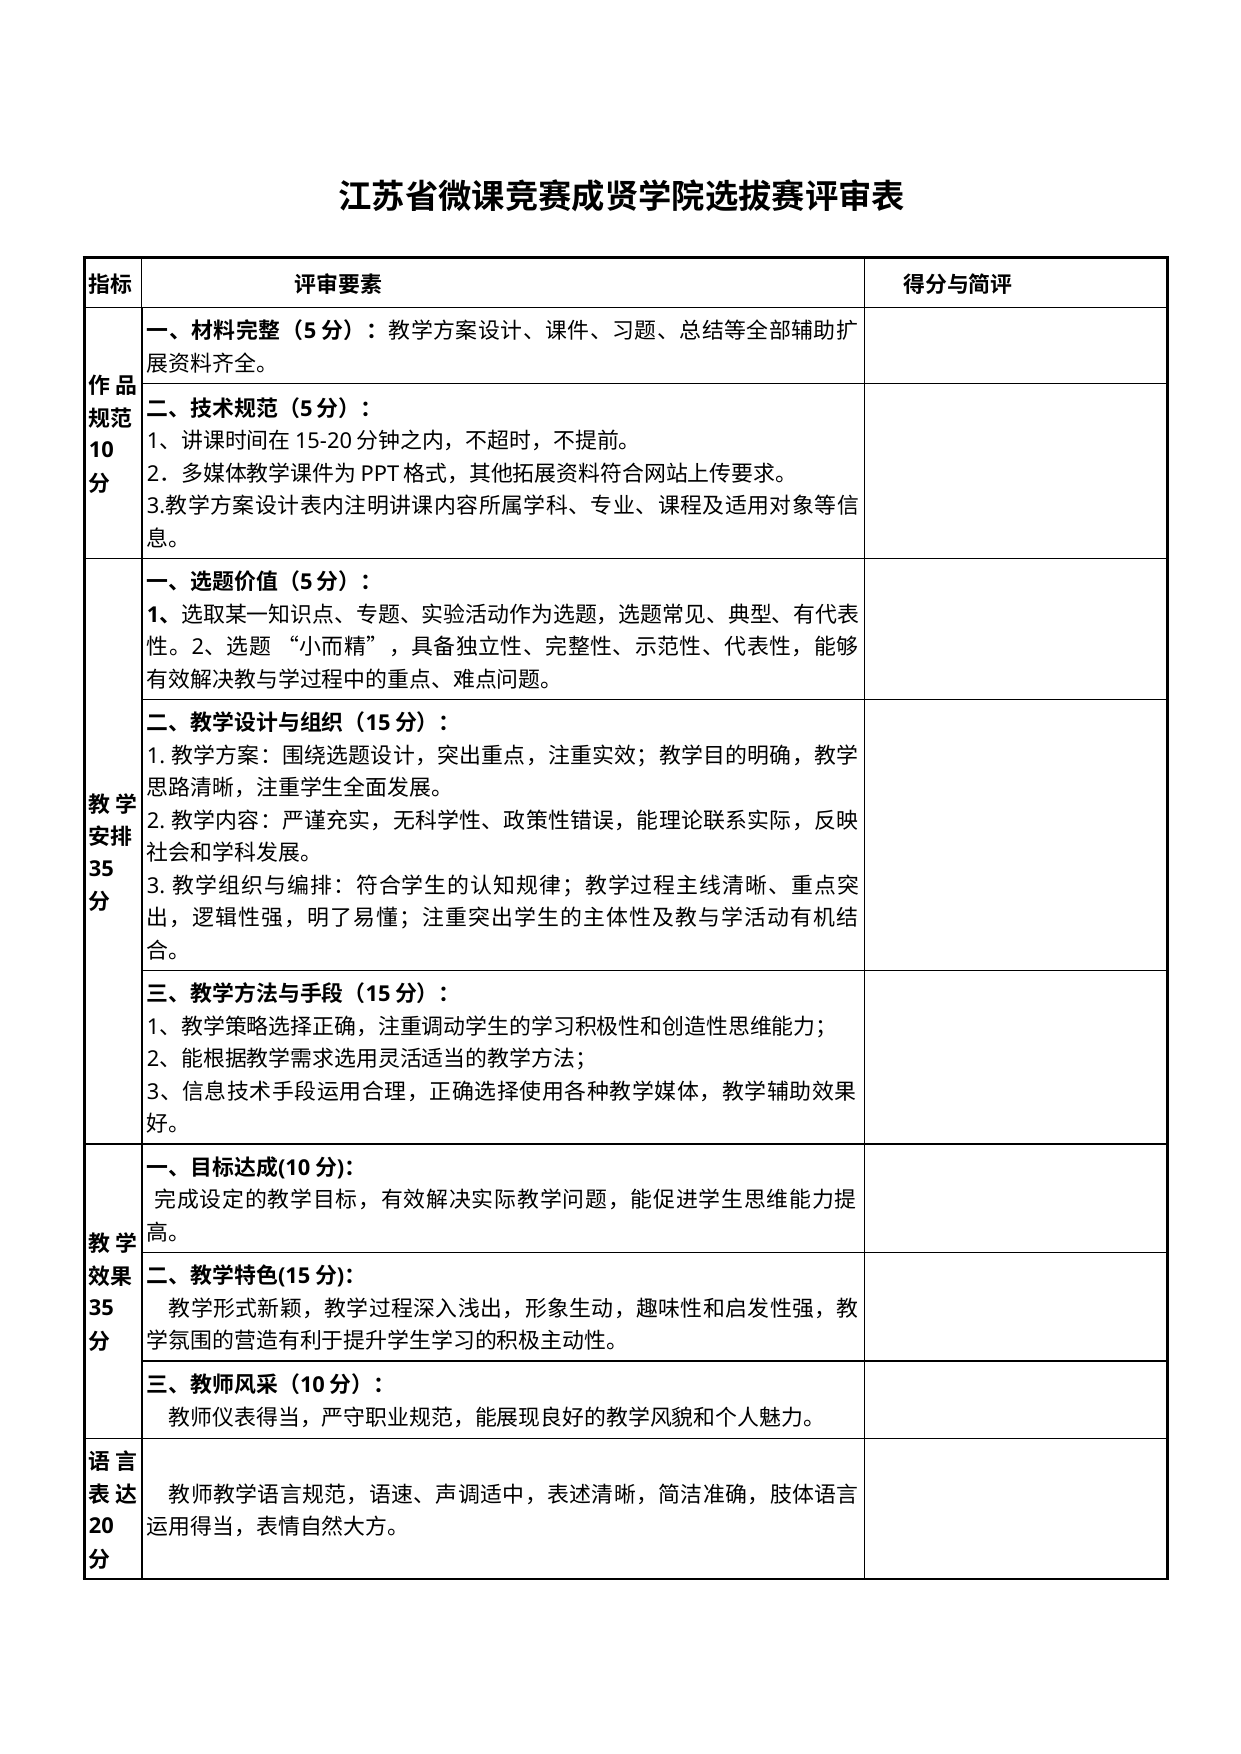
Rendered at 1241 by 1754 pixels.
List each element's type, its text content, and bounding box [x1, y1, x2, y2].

table_cell 教师教学语言规范，语速、声调适中，表述清晰，简洁准确，肢体语言运用得当，表情自然大方。 [143, 1439, 864, 1578]
table_cell [865, 559, 1166, 699]
table_cell 一、选题价值（5分）： 1、选取某一知识点、专题、实验活动作为选题，选题常见、典型、有代表性。2、选题 “小而精”，具备独立性、完整性、示范性、代表性，能够有效解决教与学过程中的重点、难点问题。 [143, 559, 864, 699]
table_cell 教学安排 35分 [86, 559, 141, 1143]
table_header 得分与简评 [865, 259, 1166, 307]
table_header 评审要素 [142, 259, 864, 307]
table_cell [865, 971, 1166, 1143]
table_cell [865, 1145, 1166, 1251]
text 江苏省微课竞赛成贤学院选拔赛评审表 [187, 162, 1053, 227]
table_cell 作品规范 10分 [86, 308, 141, 558]
table_cell [865, 700, 1166, 969]
table_cell [865, 384, 1166, 558]
table_cell [865, 308, 1166, 383]
table_cell 三、教师风采（10分）： 教师仪表得当，严守职业规范，能展现良好的教学风貌和个人魅力。 [143, 1362, 864, 1437]
table_cell 语言表达20分 [86, 1439, 141, 1578]
table_cell 一、目标达成(10分)： 完成设定的教学目标，有效解决实际教学问题，能促进学生思维能力提高。 [143, 1145, 864, 1251]
table_cell 教学效果 35分 [86, 1145, 141, 1437]
table_cell 二、技术规范（5分）： 1、讲课时间在15-20分钟之内，不超时，不提前。 2．多媒体教学课件为PPT格式，其他拓展资料符合网站上传要求。 3.教学方案设计表内注明讲课内容所属学科、专业、课程及适用对象等信息。 [143, 384, 864, 558]
table_cell 二、教学特色(15分)： 教学形式新颖，教学过程深入浅出，形象生动，趣味性和启发性强，教学氛围的营造有利于提升学生学习的积极主动性。 [143, 1253, 864, 1360]
table_header 指标 [86, 259, 141, 307]
table_cell 二、教学设计与组织（15分）： 1. 教学方案：围绕选题设计，突出重点，注重实效；教学目的明确，教学思路清晰，注重学生全面发展。 2. 教学内容：严谨充实，无科学性、政策性错误，能理论联系实际，反映社会和学科发展。 3. 教学组织与编排：符合学生的认知规律；教学过程主线清晰、重点突出，逻辑性强，明了易懂；注重突出学生的主体性及教与学活动有机结合。 [143, 700, 864, 969]
table_cell [865, 1439, 1166, 1578]
table_cell 一、材料完整（5分）：教学方案设计、课件、习题、总结等全部辅助扩展资料齐全。 [143, 308, 864, 383]
table_cell [865, 1253, 1166, 1360]
table_cell [865, 1362, 1166, 1437]
table_cell 三、教学方法与手段（15分）： 1、教学策略选择正确，注重调动学生的学习积极性和创造性思维能力； 2、能根据教学需求选用灵活适当的教学方法； 3、信息技术手段运用合理，正确选择使用各种教学媒体，教学辅助效果好。 [143, 971, 864, 1143]
